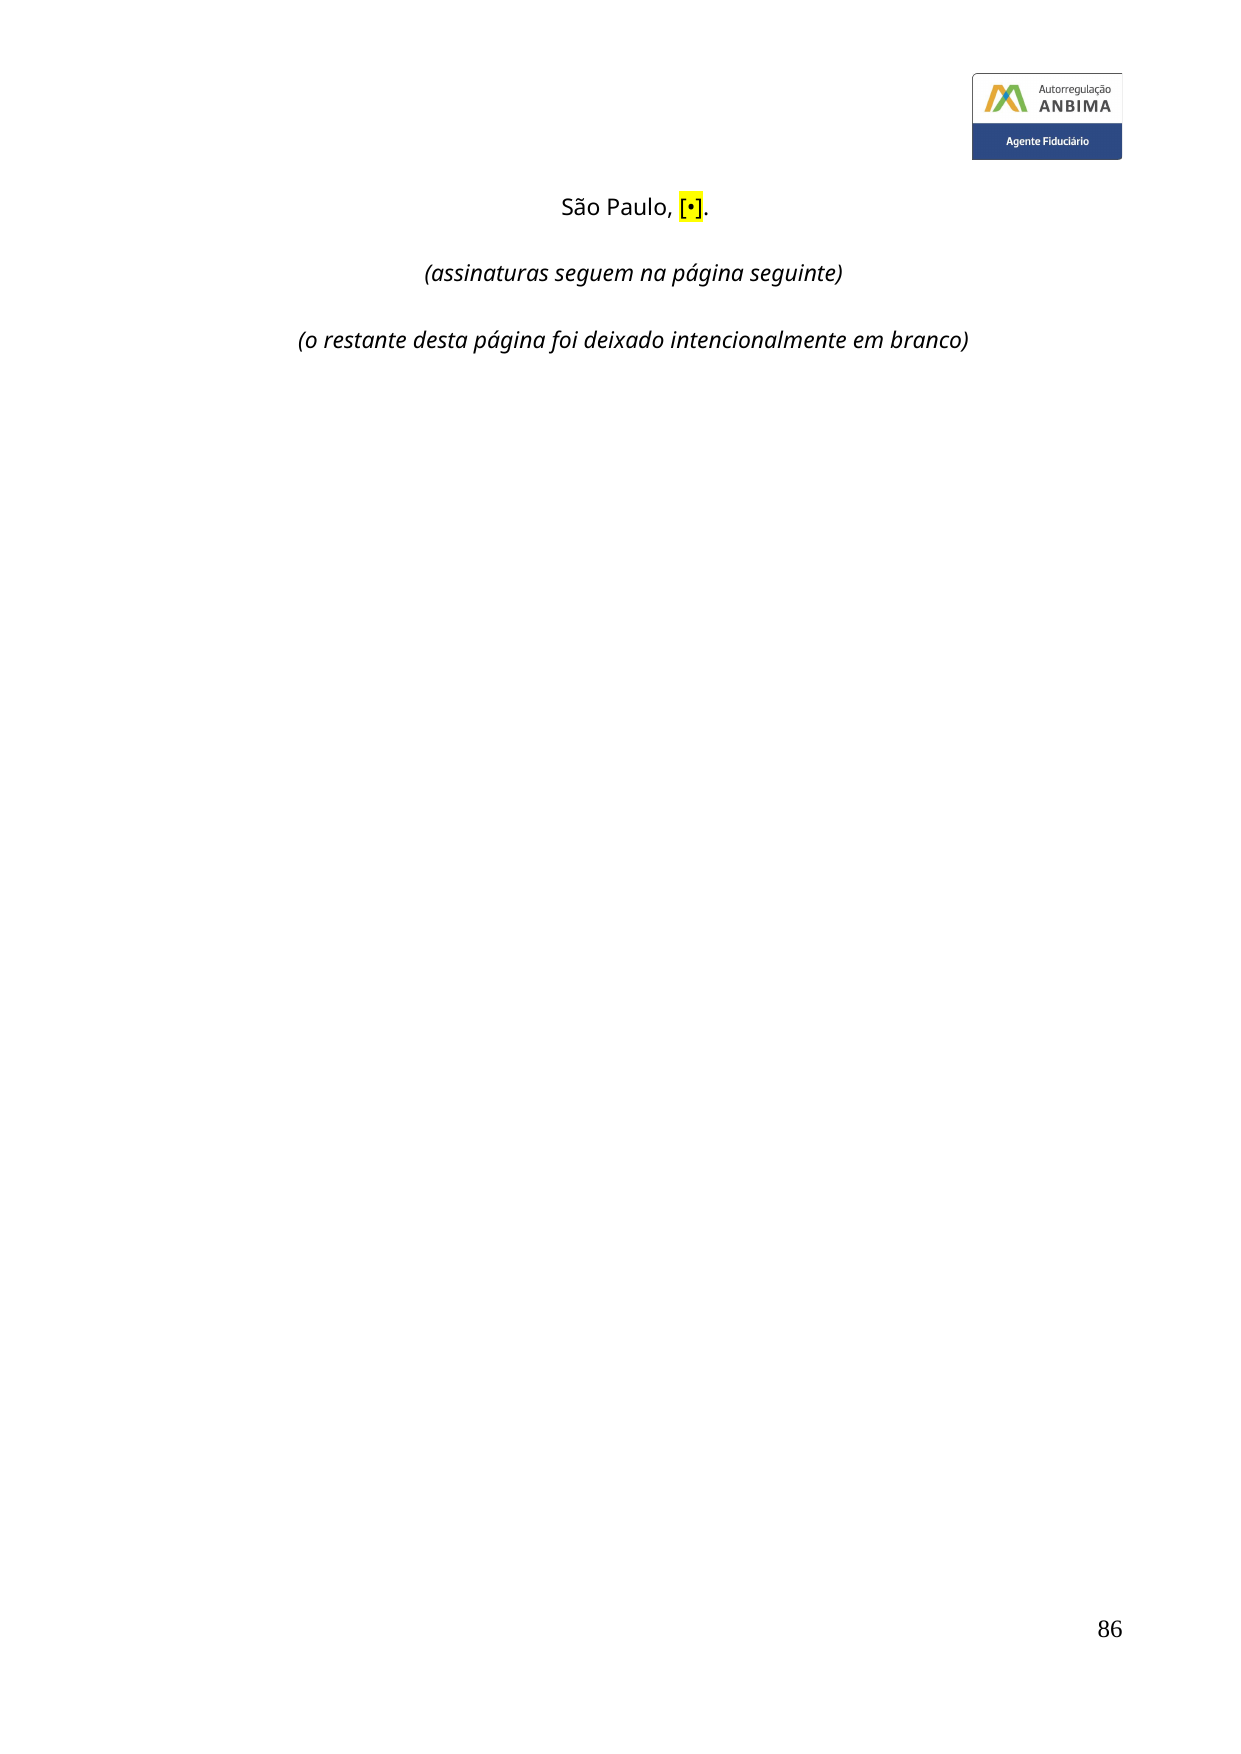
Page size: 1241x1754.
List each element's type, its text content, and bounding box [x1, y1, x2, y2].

picture [972, 73, 1123, 160]
text São Paulo, [•]. [148, 188, 1122, 222]
text (o restante desta página foi deixado intencionalmente em branco) [148, 322, 1122, 355]
text (assinaturas seguem na página seguinte) [148, 255, 1122, 288]
